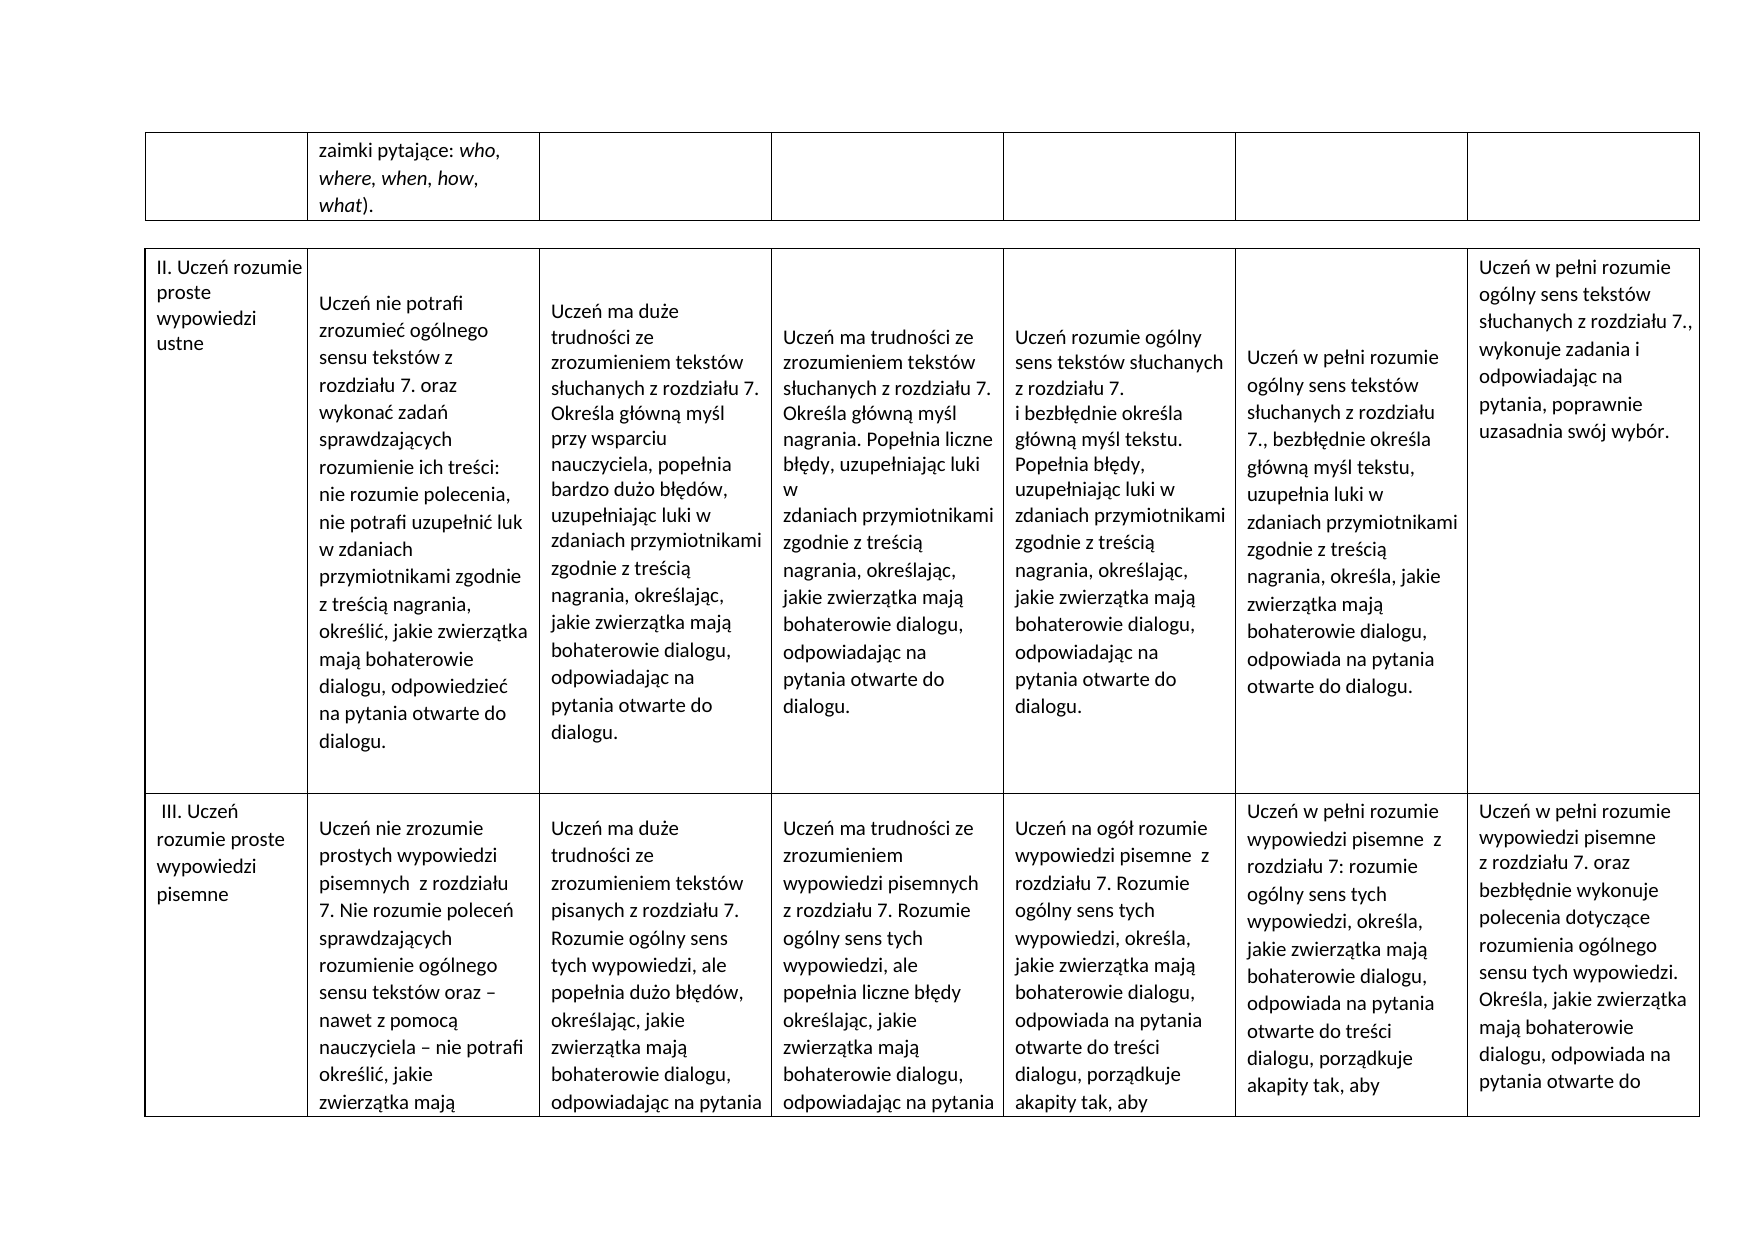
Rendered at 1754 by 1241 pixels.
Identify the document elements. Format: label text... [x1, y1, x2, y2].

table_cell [772, 133, 1003, 219]
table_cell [146, 133, 307, 219]
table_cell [1004, 133, 1235, 219]
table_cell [1004, 794, 1235, 1116]
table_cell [308, 133, 539, 219]
table_header Uczeń nie potrafi zrozumieć ogólnego sensu tekstów z rozdziału 7. oraz wykonać zadań sprawdzających rozumienie ich treści: nie rozumie polecenia, nie potrafi uzupełnić luk w zdaniach przymiotnikami zgodnie z treścią nagrania, określić, jakie zwierzątka mają bohaterowie dialogu, odpowiedzieć na pytania otwarte do dialogu. [308, 249, 539, 793]
table_header Uczeń w pełni rozumie ogólny sens tekstów słuchanych z rozdziału 7., bezbłędnie określa główną myśl tekstu, uzupełnia luki w zdaniach przymiotnikami zgodnie z treścią nagrania, określa, jakie zwierzątka mają bohaterowie dialogu, odpowiada na pytania otwarte do dialogu. [1236, 249, 1467, 793]
table_header II. Uczeń rozumie proste wypowiedzi ustne [146, 249, 307, 793]
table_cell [1236, 133, 1467, 219]
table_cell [1236, 794, 1467, 1116]
table_header Uczeń rozumie ogólny sens tekstów słuchanych z rozdziału 7. i bezbłędnie określa główną myśl tekstu. Popełnia błędy, uzupełniając luki w zdaniach przymiotnikami zgodnie z treścią nagrania, określając, jakie zwierzątka mają bohaterowie dialogu, odpowiadając na pytania otwarte do dialogu. [1004, 249, 1235, 793]
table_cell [540, 794, 771, 1116]
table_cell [308, 794, 539, 1116]
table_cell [772, 794, 1003, 1116]
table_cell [1468, 794, 1699, 1116]
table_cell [146, 794, 307, 1116]
table_header Uczeń w pełni rozumie ogólny sens tekstów słuchanych z rozdziału 7., wykonuje zadania i odpowiadając na pytania, poprawnie uzasadnia swój wybór. [1468, 249, 1699, 793]
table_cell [1468, 133, 1699, 219]
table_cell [540, 133, 771, 219]
table_header Uczeń ma trudności ze zrozumieniem tekstów słuchanych z rozdziału 7. Określa główną myśl nagrania. Popełnia liczne błędy, uzupełniając luki w zdaniach przymiotnikami zgodnie z treścią nagrania, określając, jakie zwierzątka mają bohaterowie dialogu, odpowiadając na pytania otwarte do dialogu. [772, 249, 1003, 793]
table_header Uczeń ma duże trudności ze zrozumieniem tekstów słuchanych z rozdziału 7. Określa główną myśl przy wsparciu nauczyciela, popełnia bardzo dużo błędów, uzupełniając luki w zdaniach przymiotnikami zgodnie z treścią nagrania, określając, jakie zwierzątka mają bohaterowie dialogu, odpowiadając na pytania otwarte do dialogu. [540, 249, 771, 793]
